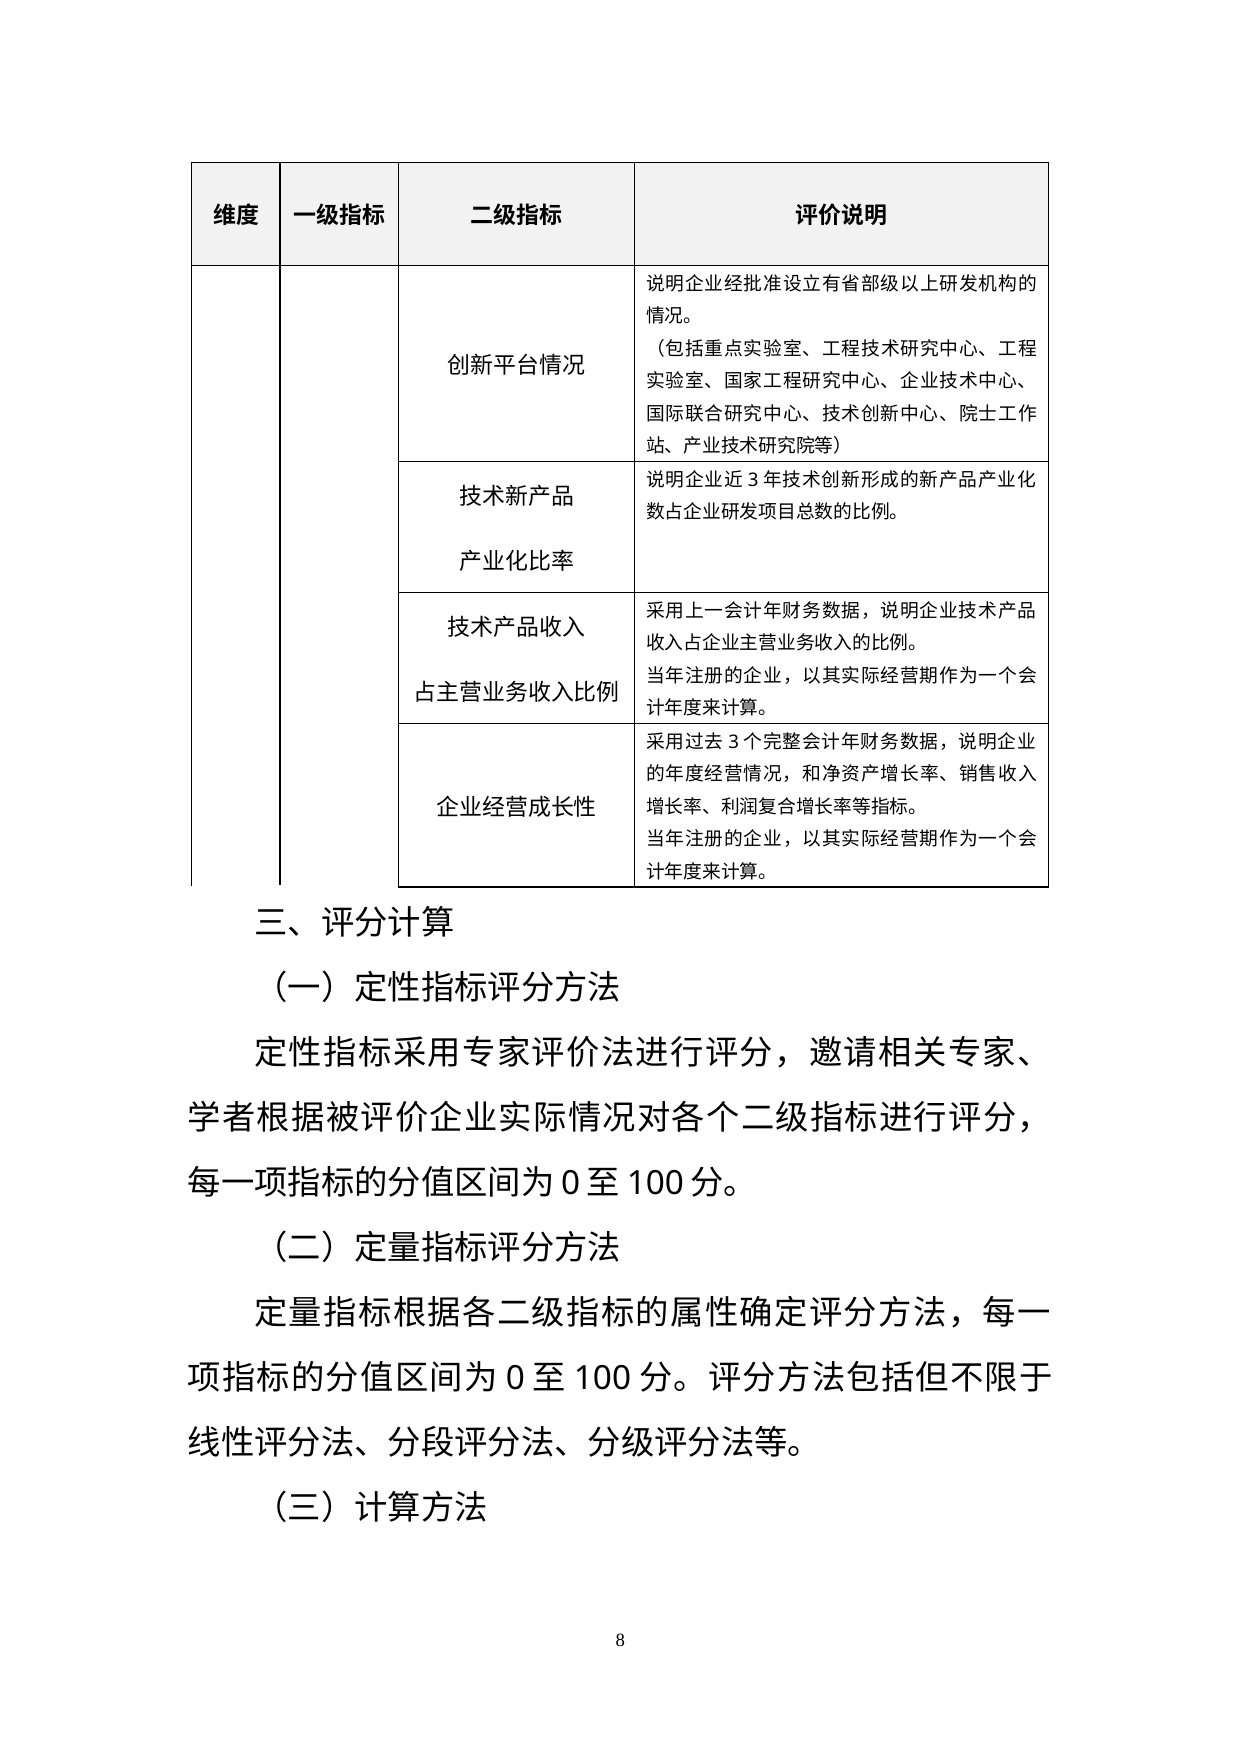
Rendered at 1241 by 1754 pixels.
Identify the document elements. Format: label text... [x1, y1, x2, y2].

table_cell 采用过去3个完整会计年财务数据，说明企业的年度经营情况，和净资产增长率、销售收入增长率、利润复合增长率等指标。 当年注册的企业，以其实际经营期作为一个会计年度来计算。 [635, 724, 1048, 886]
table_cell 说明企业经批准设立有省部级以上研发机构的情况。 （包括重点实验室、工程技术研究中心、工程实验室、国家工程研究中心、企业技术中心、国际联合研究中心、技术创新中心、院士工作站、产业技术研究院等） [635, 266, 1048, 461]
table_cell 采用上一会计年财务数据，说明企业技术产品收入占企业主营业务收入的比例。 当年注册的企业，以其实际经营期作为一个会计年度来计算。 [635, 593, 1048, 723]
text （一）定性指标评分方法 [187, 952, 1053, 1017]
table_header 一级指标 [281, 163, 398, 265]
text （二）定量指标评分方法 [187, 1212, 1053, 1277]
text 定性指标采用专家评价法进行评分，邀请相关专家、学者根据被评价企业实际情况对各个二级指标进行评分，每一项指标的分值区间为0至100分。 [187, 1017, 1053, 1212]
table_cell 创新平台情况 [399, 266, 634, 461]
text （三）计算方法 [187, 1472, 1053, 1537]
text 三、评分计算 [187, 887, 1053, 952]
table_cell 企业经营成长性 [399, 724, 634, 886]
table_cell 技术新产品 产业化比率 [399, 462, 634, 592]
table_cell 技术产品收入 占主营业务收入比例 [399, 593, 634, 723]
text 定量指标根据各二级指标的属性确定评分方法，每一项指标的分值区间为0至100分。评分方法包括但不限于线性评分法、分段评分法、分级评分法等。 [187, 1277, 1053, 1472]
table_cell 说明企业近3年技术创新形成的新产品产业化数占企业研发项目总数的比例。 [635, 462, 1048, 592]
table_header 二级指标 [399, 163, 634, 265]
table_header 评价说明 [635, 163, 1048, 265]
table_header 维度 [192, 163, 279, 265]
